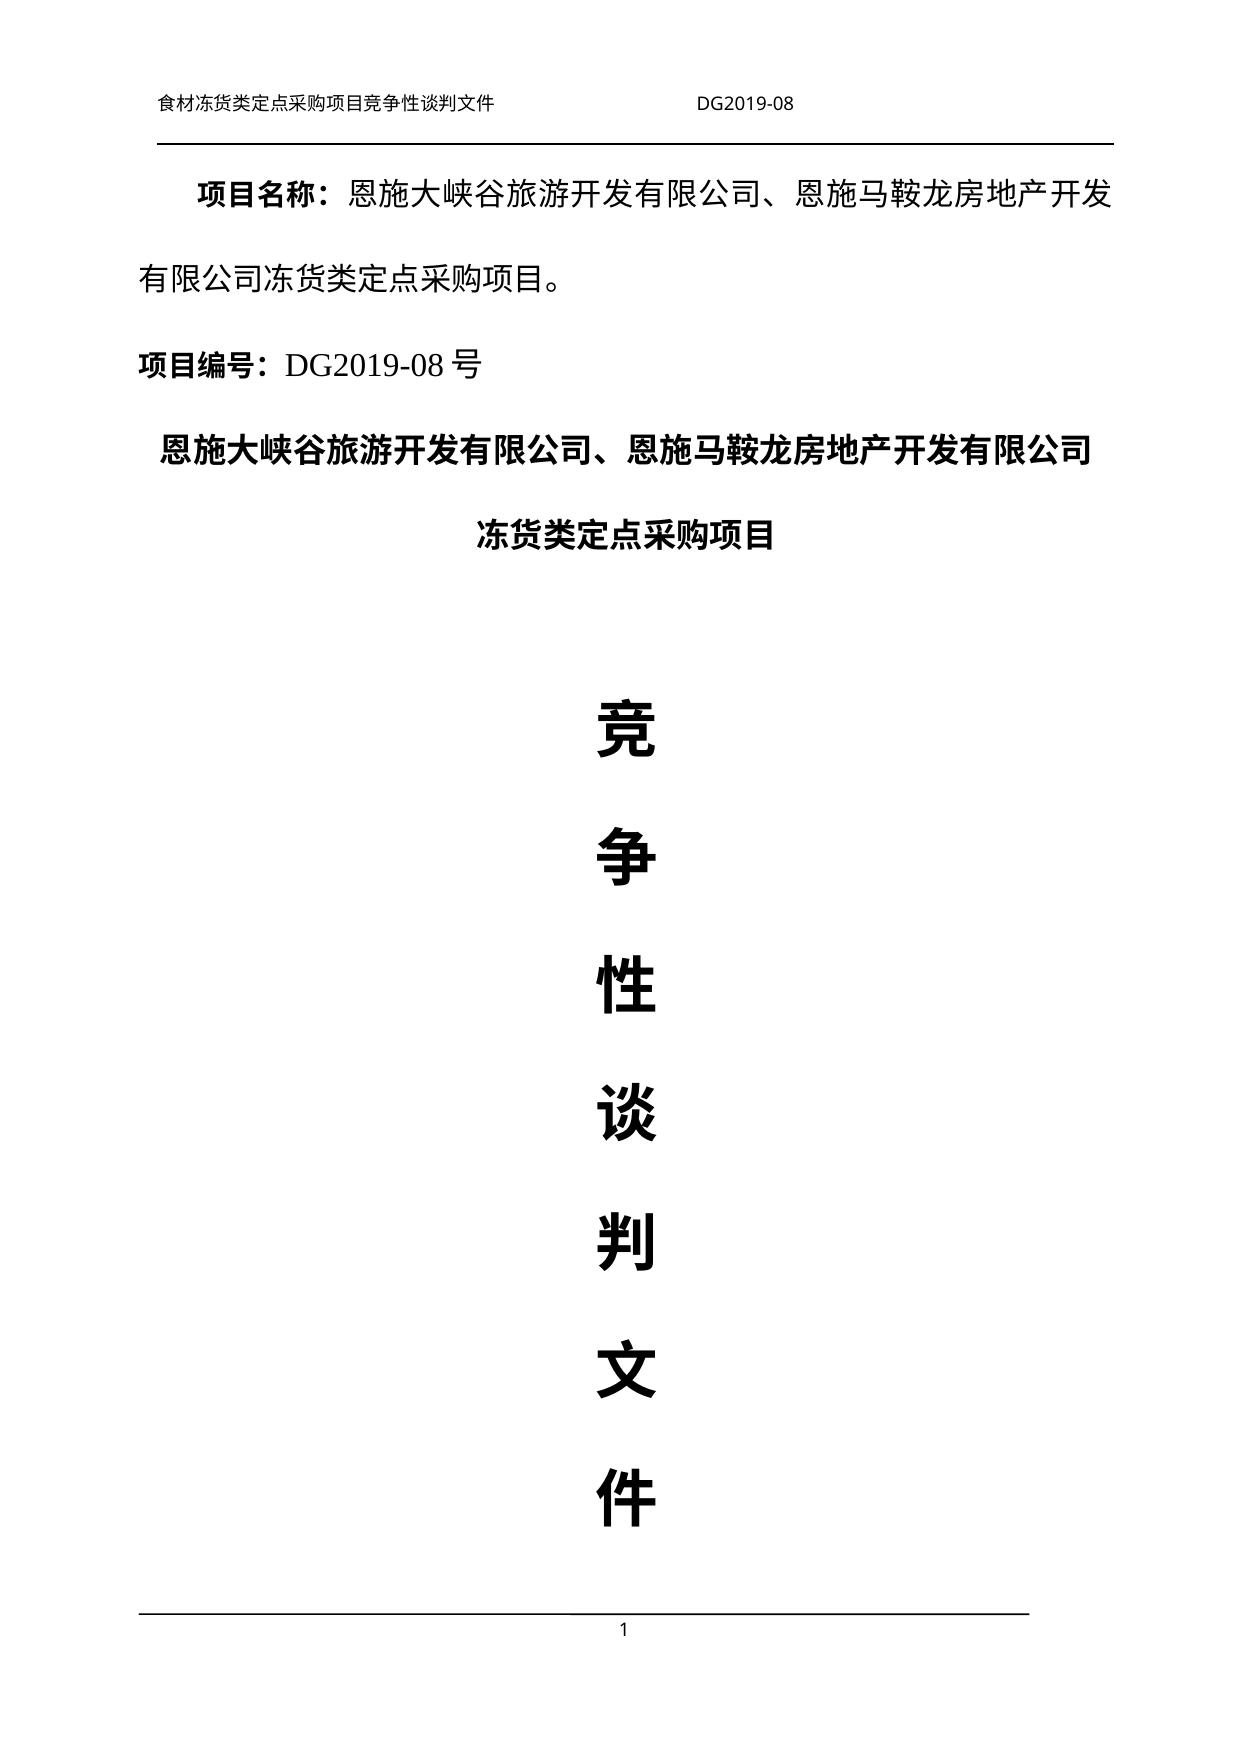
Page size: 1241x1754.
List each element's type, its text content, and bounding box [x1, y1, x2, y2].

text 项目名称：恩施大峡谷旅游开发有限公司、恩施马鞍龙房地产开发有限公司冻货类定点采购项目。 [139, 149, 1114, 319]
text 恩施大峡谷旅游开发有限公司、恩施马鞍龙房地产开发有限公司 [139, 405, 1114, 490]
text 判 [139, 1174, 1114, 1302]
text 谈 [139, 1046, 1114, 1174]
text 性 [139, 917, 1114, 1046]
text 竞 [139, 661, 1114, 789]
text 冻货类定点采购项目 [139, 490, 1114, 576]
text 项目编号：DG2019-08号 [139, 319, 1114, 405]
text 件 [139, 1430, 1114, 1558]
text 文 [139, 1302, 1114, 1430]
text 争 [139, 789, 1114, 917]
